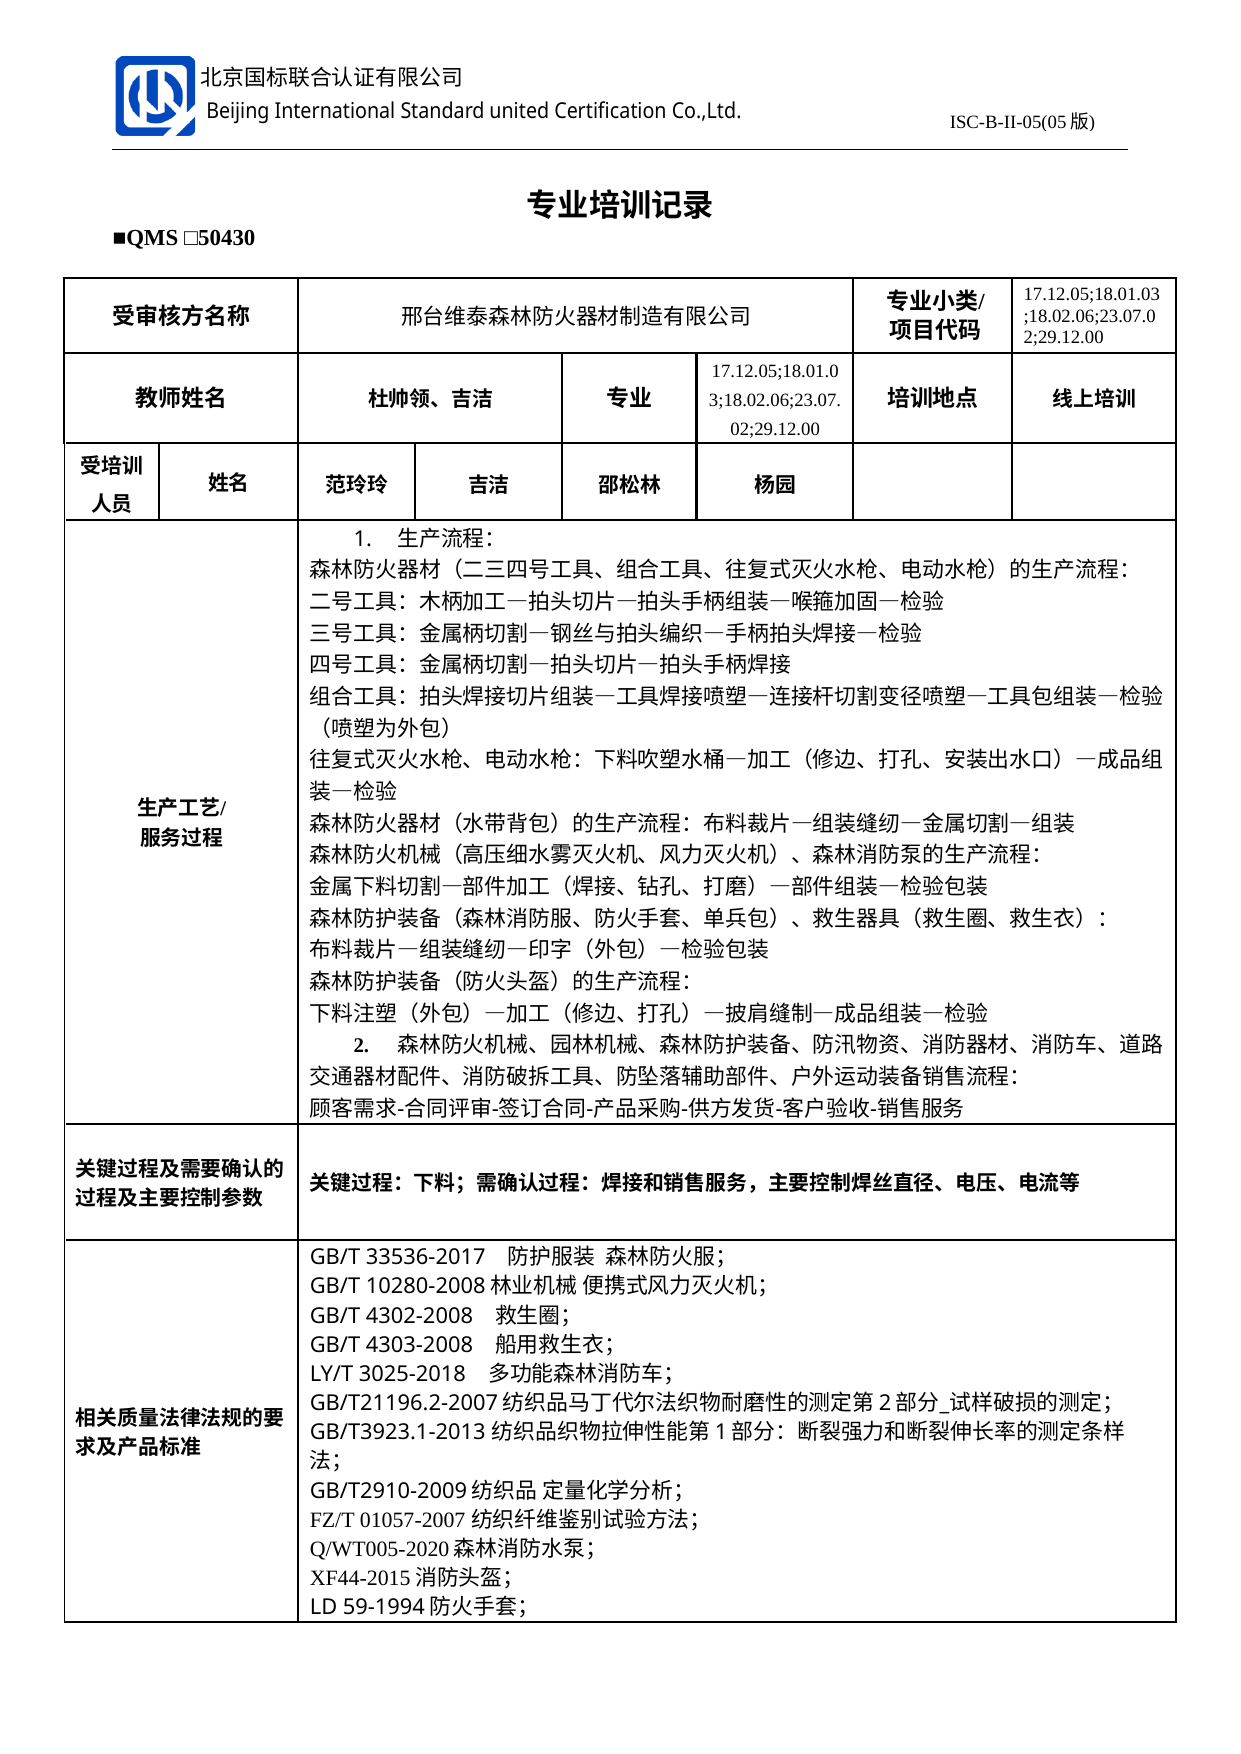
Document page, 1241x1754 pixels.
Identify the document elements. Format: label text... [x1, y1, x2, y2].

table_cell GB/T 33536-2017 防护服装 森林防火服； GB/T 10280-2008林业机械 便携式风力灭火机； GB/T 4302-2008 救生圈； GB/T 4303-2008 船用救生衣； LY/T 3025-2018 多功能森林消防车； GB/T21196.2-2007纺织品马丁代尔法织物耐磨性的测定第2部分_试样破损的测定； GB/T3923.1-2013 纺织品织物拉伸性能第1部分：断裂强力和断裂伸长率的测定条样法； GB/T2910-2009纺织品 定量化学分析； FZ/T 01057-2007 纺织纤维鉴别试验方法； Q/WT005-2020森林消防水泵； XF44-2015消防头盔； LD 59-1994防火手套； [299, 1241, 1175, 1621]
table_cell 杜帅领、吉洁 [299, 354, 561, 442]
text 专业培训记录 [112, 187, 1128, 224]
table_cell 培训地点 [854, 354, 1011, 442]
table_cell 教师姓名 [65, 354, 297, 442]
table_header 受审核方名称 [65, 279, 297, 352]
table_cell 生产流程： 森林防火器材（二三四号工具、组合工具、往复式灭火水枪、电动水枪）的生产流程： 二号工具：木柄加工—拍头切片—拍头手柄组装—喉箍加固—检验 三号工具：金属柄切割—钢丝与拍头编织—手柄拍头焊接—检验 四号工具：金属柄切割—拍头切片—拍头手柄焊接 组合工具：拍头焊接切片组装—工具焊接喷塑—连接杆切割变径喷塑—工具包组装—检验 （喷塑为外包） 往复式灭火水枪、电动水枪：下料吹塑水桶—加工（修边、打孔、安装出水口）—成品组装—检验 森林防火器材（水带背包）的生产流程：布料裁片—组装缝纫—金属切割—组装 森林防火机械（高压细水雾灭火机、风力灭火机）、森林消防泵的生产流程： 金属下料切割—部件加工（焊接、钻孔、打磨）—部件组装—检验包装 森林防护装备（森林消防服、防火手套、单兵包）、救生器具（救生圈、救生衣）： 布料裁片—组装缝纫—印字（外包）—检验包装 森林防护装备（防火头盔）的生产流程： 下料注塑（外包）—加工（修边、打孔）—披肩缝制—成品组装—检验 森林防火机械、园林机械、森林防护装备、防汛物资、消防器材、消防车、道路交通器材配件、消防破拆工具、防坠落辅助部件、户外运动装备销售流程： 顾客需求-合同评审-签订合同-产品采购-供方发货-客户验收-销售服务 [299, 521, 1175, 1123]
table_cell 吉洁 [416, 444, 561, 519]
table_cell 杨园 [698, 444, 852, 519]
table_cell 关键过程：下料；需确认过程：焊接和销售服务，主要控制焊丝直径、电压、电流等 [299, 1125, 1175, 1239]
picture [115, 56, 196, 136]
table_cell 专业 [563, 354, 695, 442]
table_cell 线上培训 [1013, 354, 1175, 442]
table_cell [1013, 444, 1175, 519]
table_cell 相关质量法律法规的要求及产品标准 [65, 1240, 297, 1621]
table_header 17.12.05;18.01.03;18.02.06;23.07.02;29.12.00 [1013, 279, 1175, 352]
text ■QMS □50430 [112, 224, 1128, 251]
table_header 邢台维泰森林防火器材制造有限公司 [299, 279, 852, 352]
table_cell 生产工艺/ 服务过程 [65, 520, 297, 1123]
table_cell 范玲玲 [299, 444, 414, 519]
table_cell 受培训人员 [65, 443, 158, 519]
table_cell 17.12.05;18.01.03;18.02.06;23.07.02;29.12.00 [698, 354, 852, 442]
table_header 专业小类/ 项目代码 [854, 279, 1011, 352]
table_cell 关键过程及需要确认的过程及主要控制参数 [65, 1124, 297, 1239]
table_cell 邵松林 [563, 444, 695, 519]
table_cell 姓名 [160, 444, 297, 519]
table_cell [854, 444, 1011, 519]
